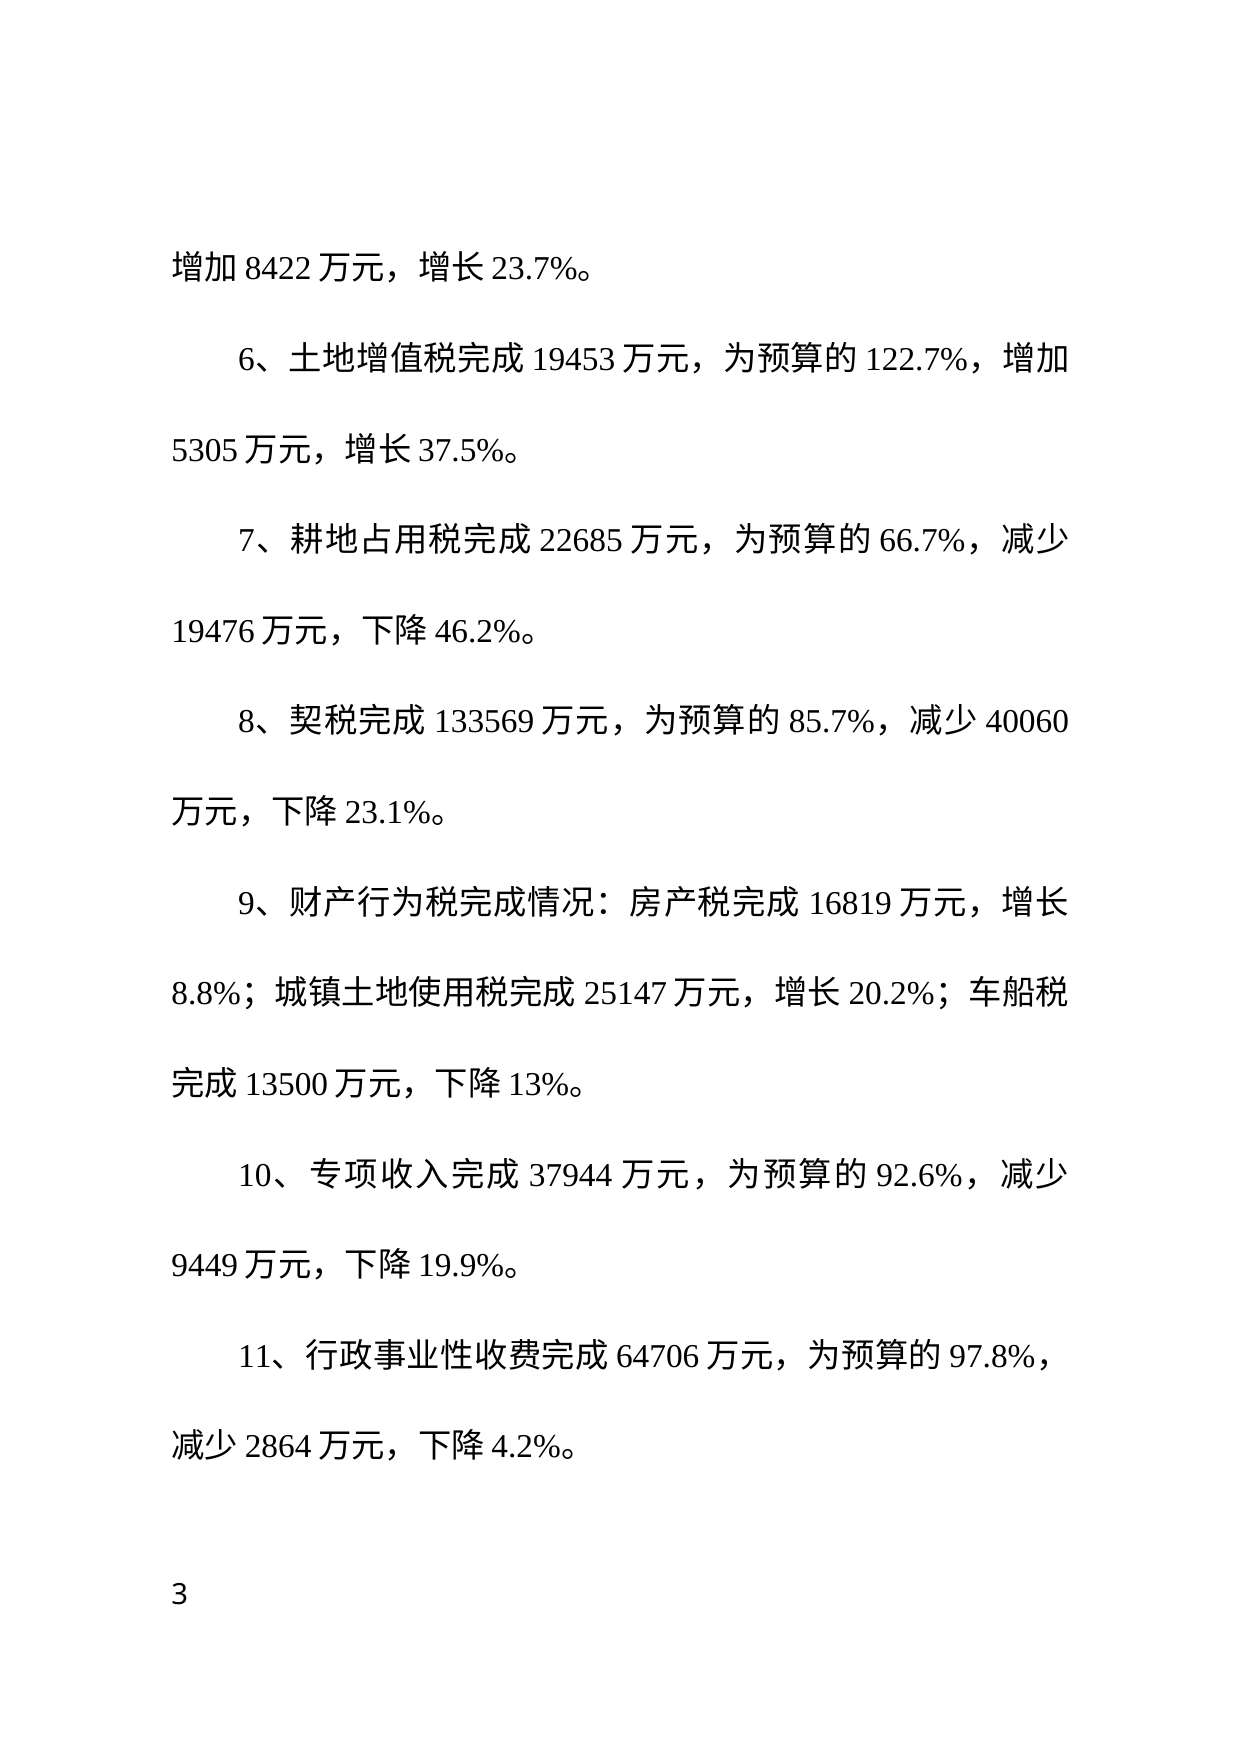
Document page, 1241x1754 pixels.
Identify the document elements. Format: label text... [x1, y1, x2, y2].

text 6、土地增值税完成19453万元，为预算的122.7%，增加5305万元，增长37.5%。 [171, 311, 1069, 492]
text 8、契税完成133569万元，为预算的85.7%，减少40060万元，下降23.1%。 [171, 673, 1069, 854]
text 9、财产行为税完成情况：房产税完成16819万元，增长8.8%；城镇土地使用税完成25147万元，增长20.2%；车船税完成13500万元，下降13%。 [171, 854, 1069, 1126]
text 7、耕地占用税完成22685万元，为预算的66.7%，减少19476万元，下降46.2%。 [171, 492, 1069, 673]
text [171, 220, 1069, 311]
text 10、专项收入完成37944万元，为预算的92.6%，减少9449万元，下降19.9%。 [171, 1126, 1069, 1307]
text 11、行政事业性收费完成64706万元，为预算的97.8%，减少2864万元，下降4.2%。 [171, 1307, 1069, 1489]
